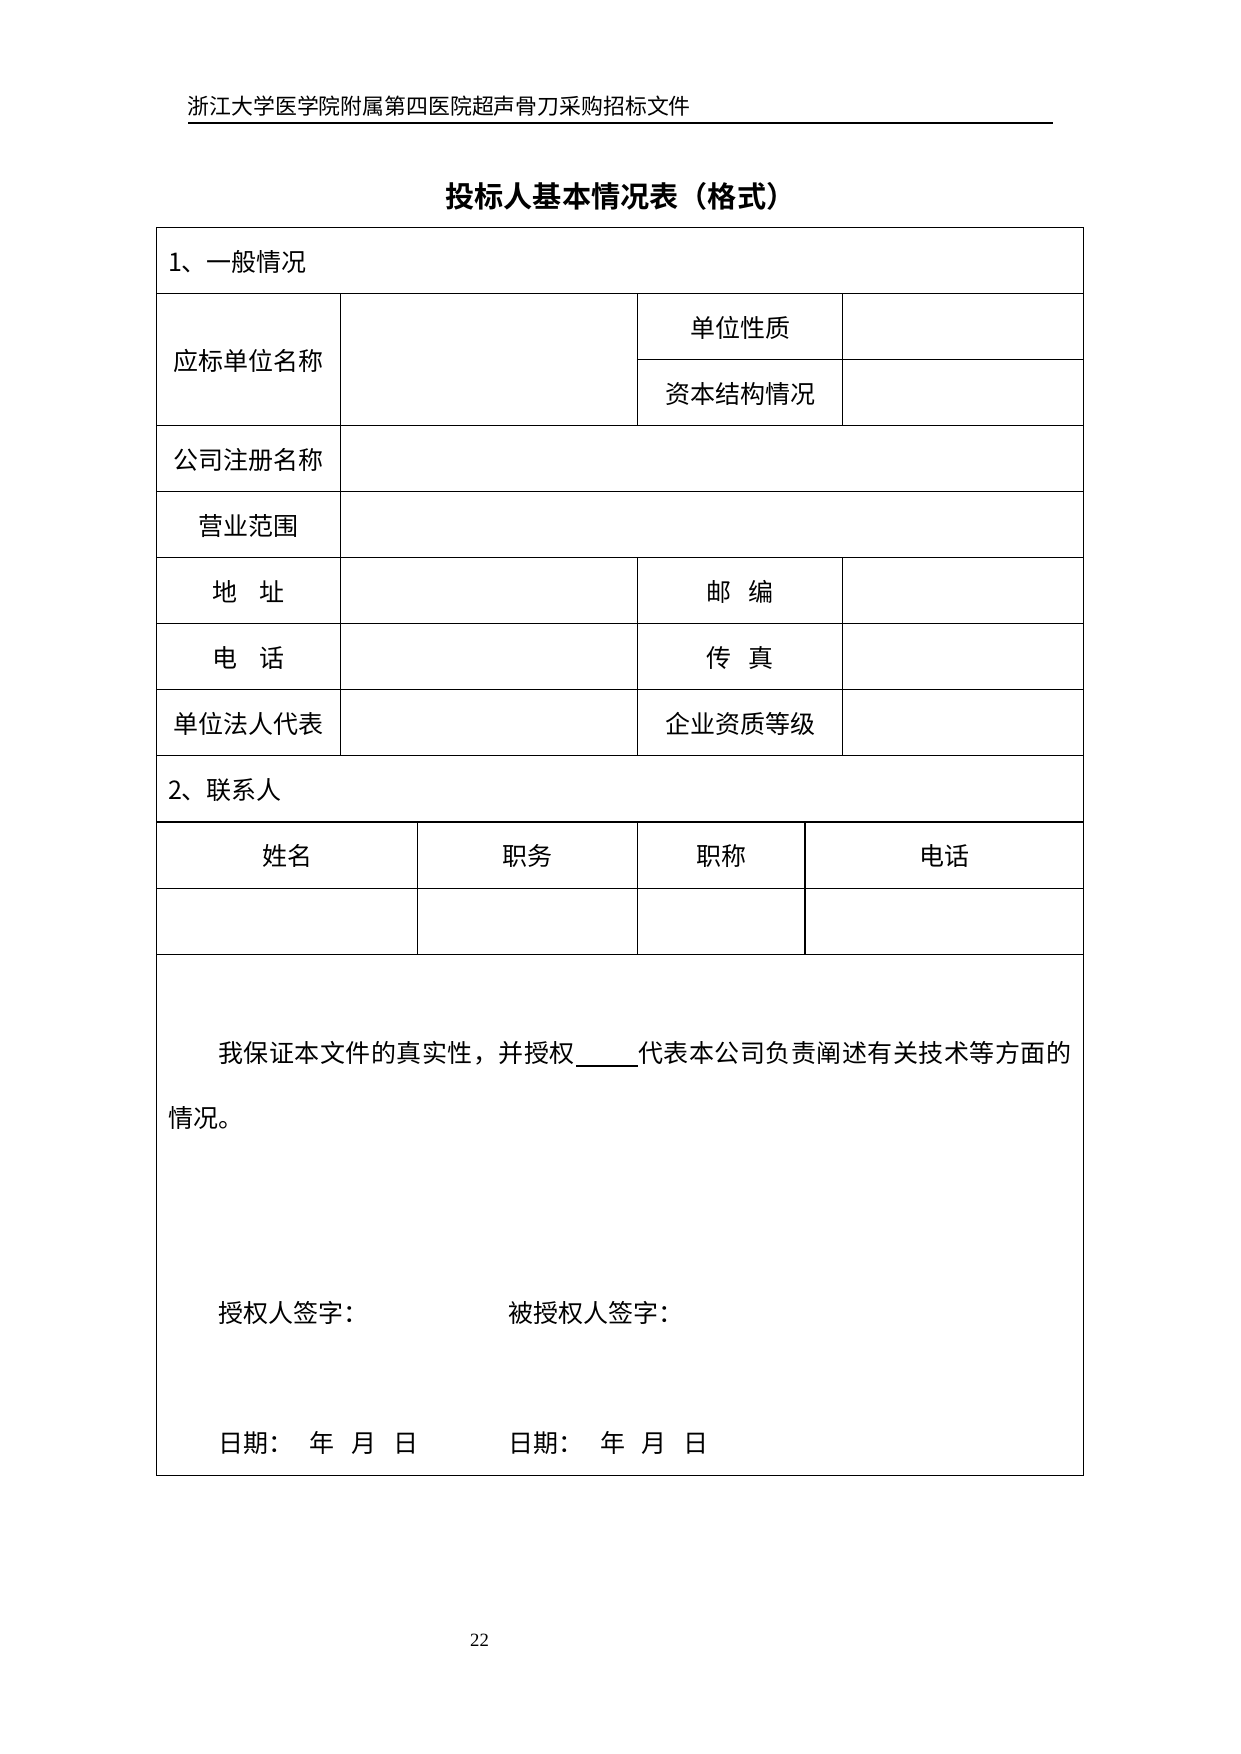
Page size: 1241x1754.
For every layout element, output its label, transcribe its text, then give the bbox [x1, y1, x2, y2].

table_header 1、一般情况 [157, 228, 1083, 293]
table_cell [843, 558, 1083, 623]
table_cell 姓名 [157, 823, 417, 887]
table_cell [638, 889, 804, 953]
table_cell 传 真 [638, 624, 842, 689]
table_cell [341, 690, 637, 755]
table_cell [341, 492, 1083, 557]
table_cell [157, 889, 417, 953]
table_cell [806, 889, 1083, 953]
text 投标人基本情况表（格式） [187, 162, 1053, 227]
table_cell 电 话 [157, 624, 340, 689]
table_cell [843, 690, 1083, 755]
table_cell 资本结构情况 [638, 360, 842, 425]
table_cell 地 址 [157, 558, 340, 623]
table_cell 单位法人代表 [157, 690, 340, 755]
table_cell [843, 360, 1083, 425]
table_cell [341, 558, 637, 623]
table_cell 职务 [418, 823, 637, 887]
table_cell 企业资质等级 [638, 690, 842, 755]
table_cell [418, 889, 637, 953]
table_cell 2、联系人 [157, 756, 1083, 821]
table_cell 职称 [638, 823, 804, 887]
table_cell 公司注册名称 [157, 426, 340, 491]
table_cell 邮 编 [638, 558, 842, 623]
table_cell 单位性质 [638, 294, 842, 359]
table_cell [341, 294, 637, 425]
table_cell [341, 624, 637, 689]
table_cell [843, 624, 1083, 689]
table_cell 应标单位名称 [157, 294, 340, 425]
table_cell 营业范围 [157, 492, 340, 557]
table_cell 我保证本文件的真实性，并授权 代表本公司负责阐述有关技术等方面的情况。 授权人签字： 被授权人签字： 日期： 年 月 日 日期： 年 月 日 [157, 955, 1083, 1474]
table_cell [341, 426, 1083, 491]
table_cell [843, 294, 1083, 359]
table_cell 电话 [806, 823, 1083, 887]
